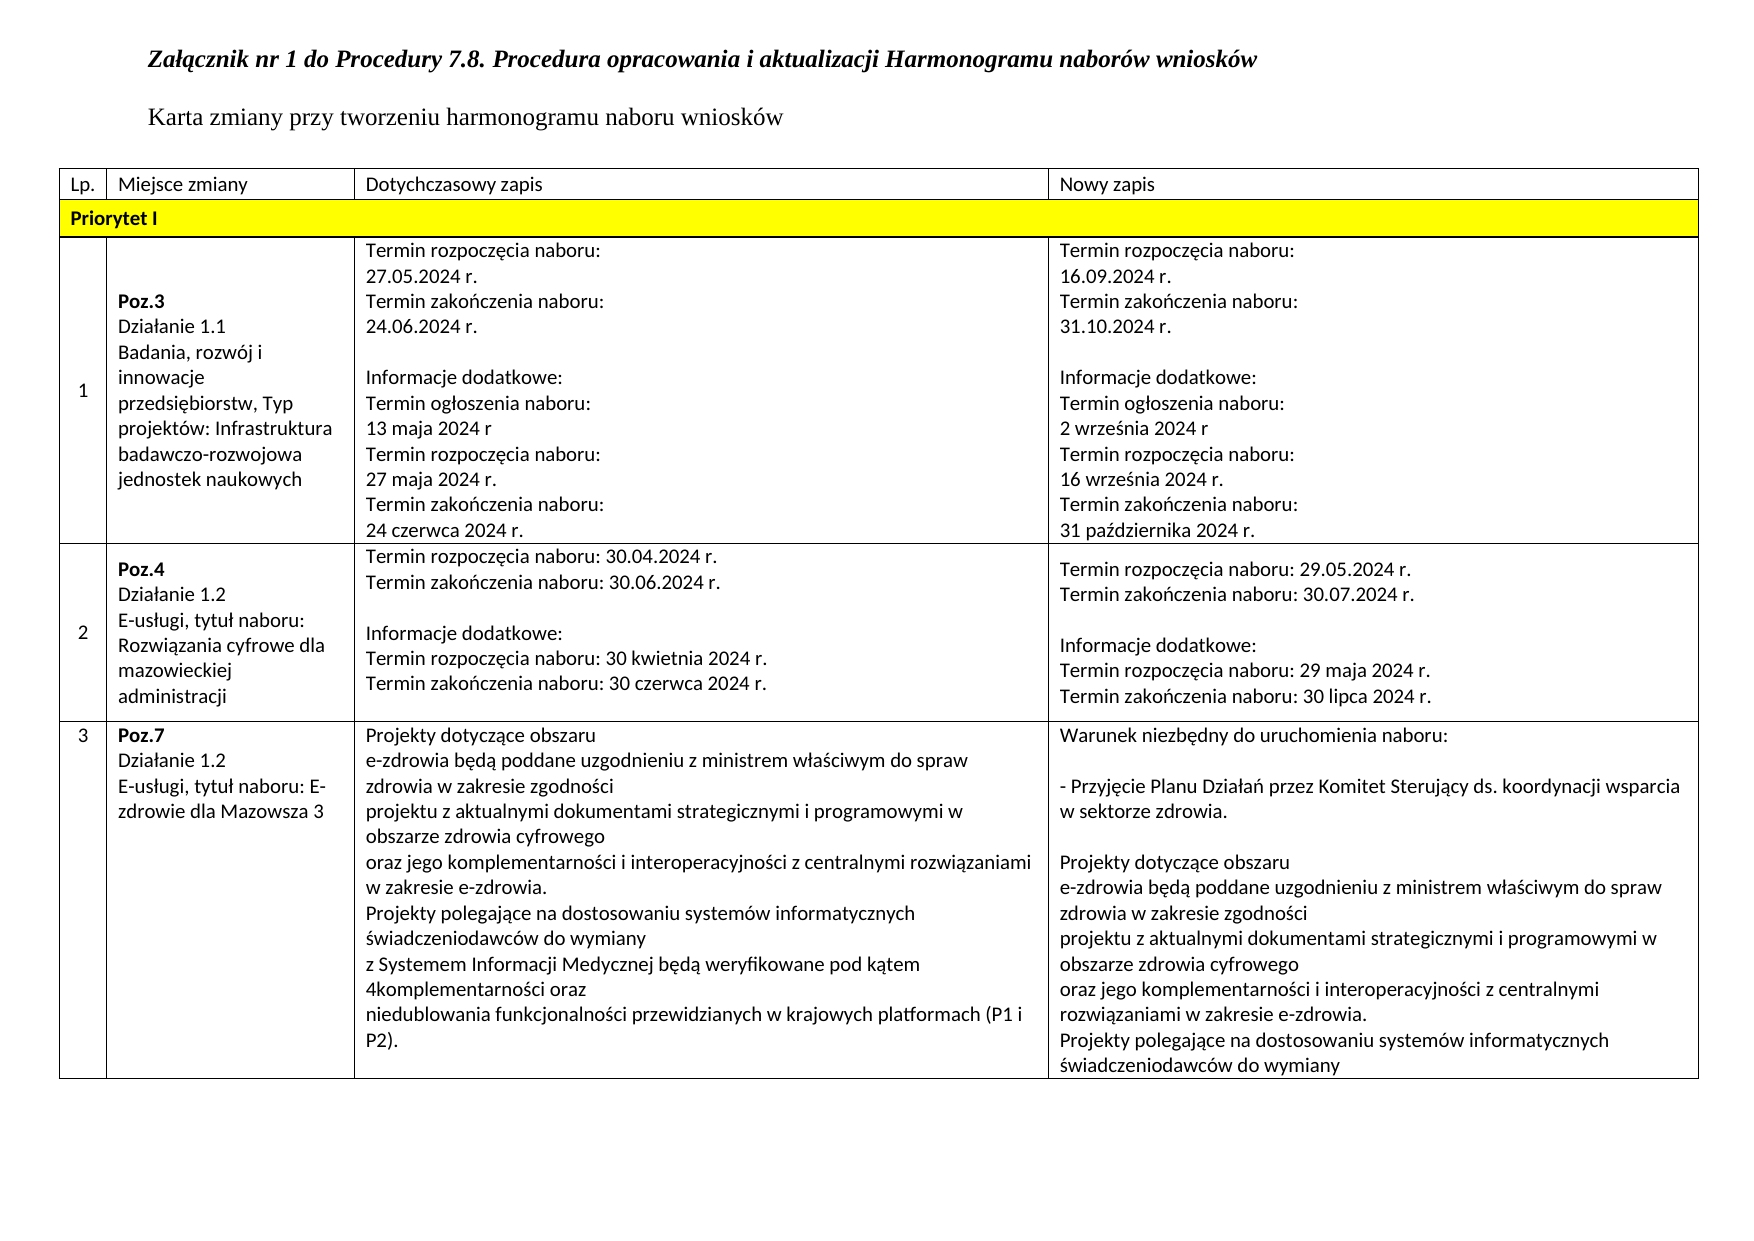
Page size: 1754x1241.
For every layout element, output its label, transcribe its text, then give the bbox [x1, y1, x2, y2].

table_header Nowy zapis [1049, 169, 1698, 199]
table_cell Termin rozpoczęcia naboru: 29.05.2024 r. Termin zakończenia naboru: 30.07.2024 r. Informacje dodatkowe: Termin rozpoczęcia naboru: 29 maja 2024 r. Termin zakończenia naboru: 30 lipca 2024 r. [1049, 544, 1698, 721]
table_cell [107, 722, 354, 1078]
table_header Dotychczasowy zapis [355, 169, 1048, 199]
table_cell 2 [60, 544, 106, 721]
table_header Lp. [60, 169, 106, 199]
table_cell Poz.4 Działanie 1.2 E-usługi, tytuł naboru: Rozwiązania cyfrowe dla mazowieckiej administracji [107, 544, 354, 721]
table_cell 3 [60, 722, 106, 1078]
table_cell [355, 722, 1048, 1078]
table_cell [1049, 722, 1698, 1078]
table_cell Termin rozpoczęcia naboru: 27.05.2024 r. Termin zakończenia naboru: 24.06.2024 r. Informacje dodatkowe: Termin ogłoszenia naboru: 13 maja 2024 r Termin rozpoczęcia naboru: 27 maja 2024 r. Termin zakończenia naboru: 24 czerwca 2024 r. [355, 238, 1048, 542]
table_cell Termin rozpoczęcia naboru: 16.09.2024 r. Termin zakończenia naboru: 31.10.2024 r. Informacje dodatkowe: Termin ogłoszenia naboru: 2 września 2024 r Termin rozpoczęcia naboru: 16 września 2024 r. Termin zakończenia naboru: 31 października 2024 r. [1049, 238, 1698, 542]
table_cell 1 [60, 238, 106, 542]
table_cell Termin rozpoczęcia naboru: 30.04.2024 r. Termin zakończenia naboru: 30.06.2024 r. Informacje dodatkowe: Termin rozpoczęcia naboru: 30 kwietnia 2024 r. Termin zakończenia naboru: 30 czerwca 2024 r. [355, 544, 1048, 721]
table_header Miejsce zmiany [107, 169, 354, 199]
table_cell Poz.3 Działanie 1.1 Badania, rozwój i innowacje przedsiębiorstw, Typ projektów: Infrastruktura badawczo-rozwojowa jednostek naukowych [107, 238, 354, 542]
table_cell Priorytet I [60, 200, 1698, 236]
